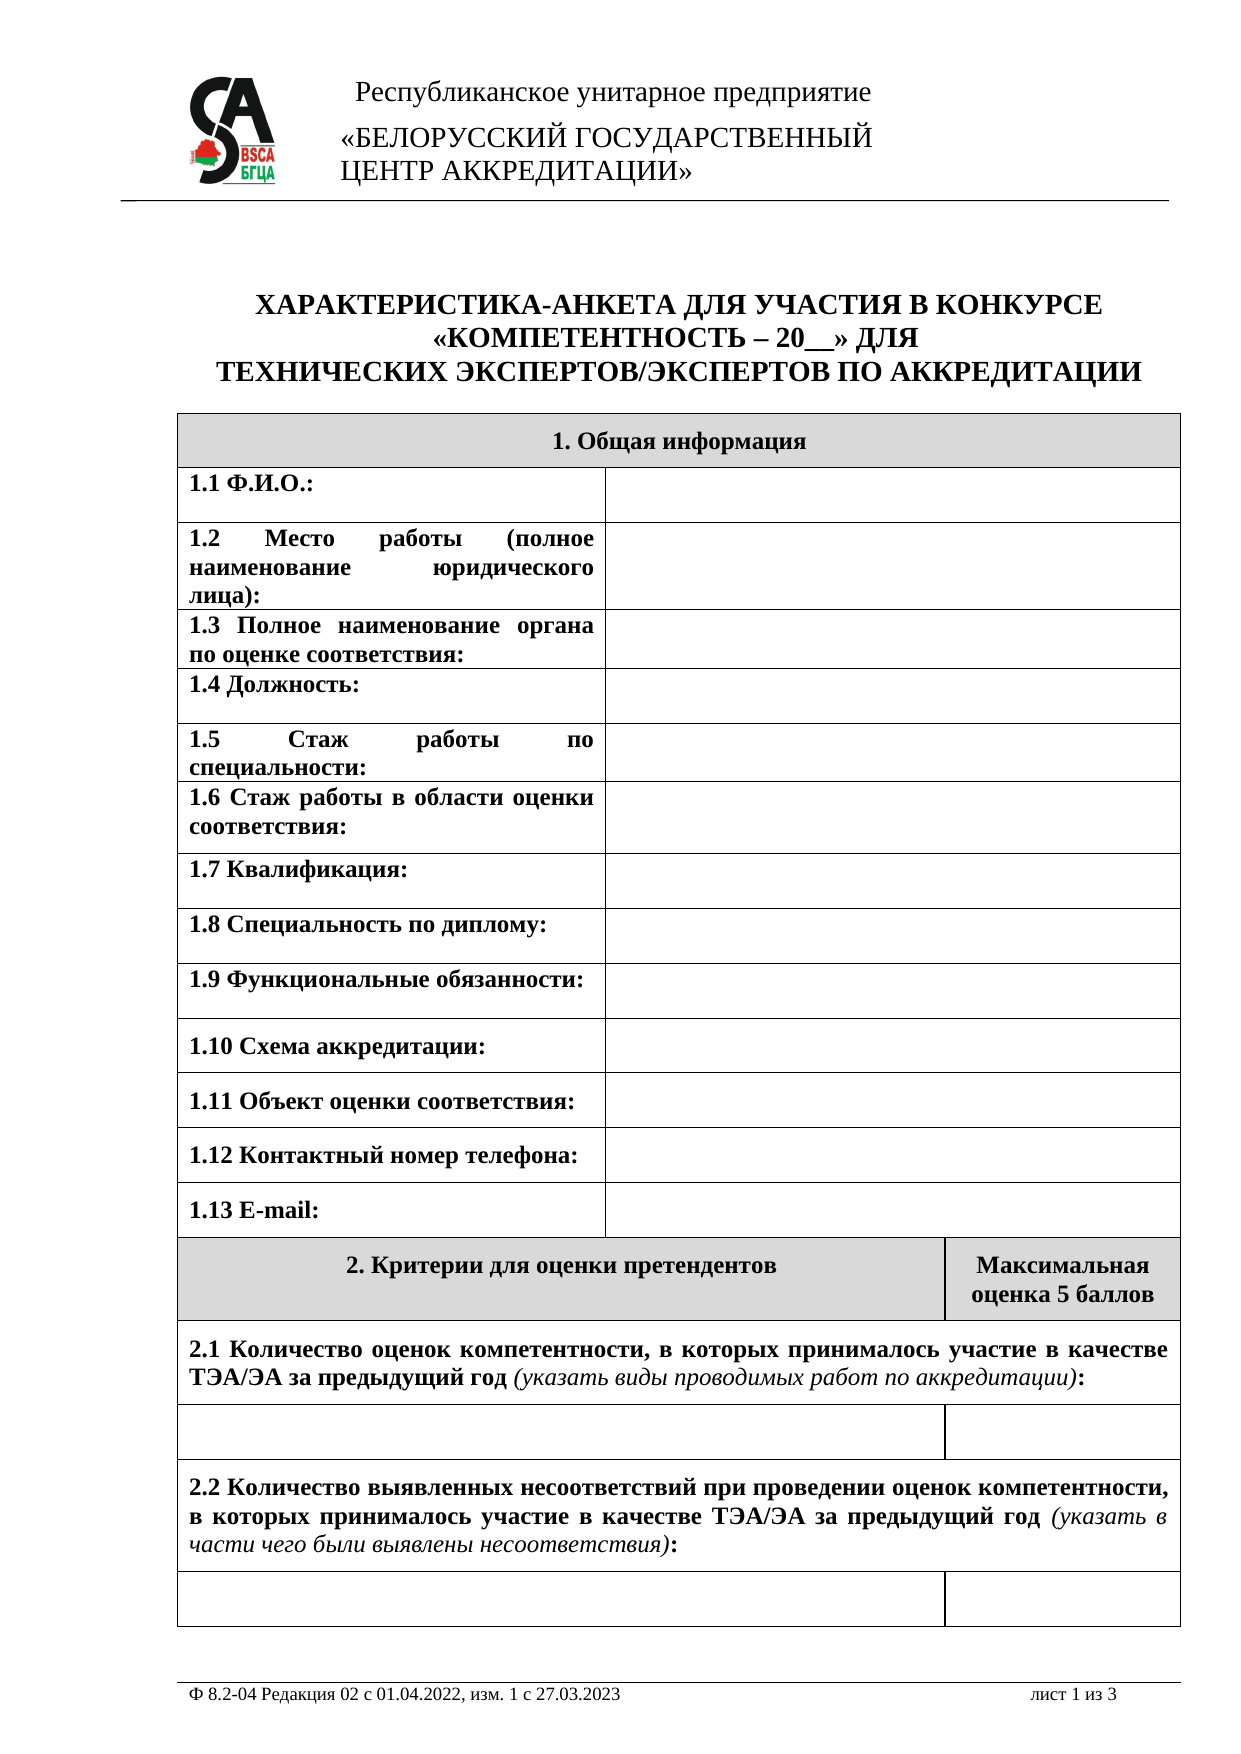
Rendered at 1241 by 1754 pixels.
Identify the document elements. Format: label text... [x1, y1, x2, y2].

picture [188, 73, 277, 185]
table_cell [606, 724, 1180, 781]
table_cell [606, 782, 1180, 853]
table_cell [946, 1405, 1180, 1458]
table_cell 1.6 Стаж работы в области оценки соответствия: [178, 782, 605, 853]
table_cell [606, 964, 1180, 1017]
table_cell 1.8 Специальность по диплому: [178, 909, 605, 963]
table_cell 1.2 Место работы (полное наименование юридического лица): [178, 523, 605, 609]
table_header 1. Общая информация [178, 414, 1180, 467]
table_cell 2.2 Количество выявленных несоответствий при проведении оценок компетентности, в которых принималось участие в качестве ТЭА/ЭА за предыдущий год (указать в части чего были выявлены несоответствия): [178, 1460, 1180, 1571]
table_cell 1.12 Контактный номер телефона: [178, 1128, 605, 1182]
table_cell [606, 1183, 1180, 1237]
table_cell [606, 468, 1180, 522]
table_cell [606, 1073, 1180, 1127]
table_cell 1.5 Стаж работы по специальности: [178, 724, 605, 781]
table_cell 1.10 Схема аккредитации: [178, 1019, 605, 1072]
table_cell 2.1 Количество оценок компетентности, в которых принималось участие в качестве ТЭА/ЭА за предыдущий год (указать виды проводимых работ по аккредитации): [178, 1321, 1180, 1404]
table_cell [178, 1572, 944, 1626]
table_cell 1.13 Е-mail: [178, 1183, 605, 1237]
table_cell [606, 669, 1180, 723]
table_cell 1.9 Функциональные обязанности: [178, 964, 605, 1017]
table_cell [946, 1572, 1180, 1626]
table_cell 1.1 Ф.И.О.: [178, 468, 605, 522]
table_cell [606, 523, 1180, 609]
table_cell Максимальная оценка 5 баллов [946, 1238, 1180, 1320]
text ХАРАКТЕРИСТИКА-АНКЕТА ДЛЯ УЧАСТИЯ В КОНКУРСЕ «КОМПЕТЕНТНОСТЬ – 20__» ДЛЯ ТЕХНИЧЕСКИХ ЭКСПЕРТОВ/ЭКСПЕРТОВ ПО АККРЕДИТАЦИИ [177, 287, 1181, 387]
table_cell [606, 909, 1180, 963]
table_cell [178, 1405, 944, 1458]
table_cell [606, 610, 1180, 668]
table_cell [606, 1128, 1180, 1182]
table_cell 1.11 Объект оценки соответствия: [178, 1073, 605, 1127]
table_cell [606, 854, 1180, 908]
table_cell 1.7 Квалификация: [178, 854, 605, 908]
table_cell 1.3 Полное наименование органа по оценке соответствия: [178, 610, 605, 668]
table_cell 1.4 Должность: [178, 669, 605, 723]
table_cell [606, 1019, 1180, 1072]
table_cell 2. Критерии для оценки претендентов [178, 1238, 944, 1320]
